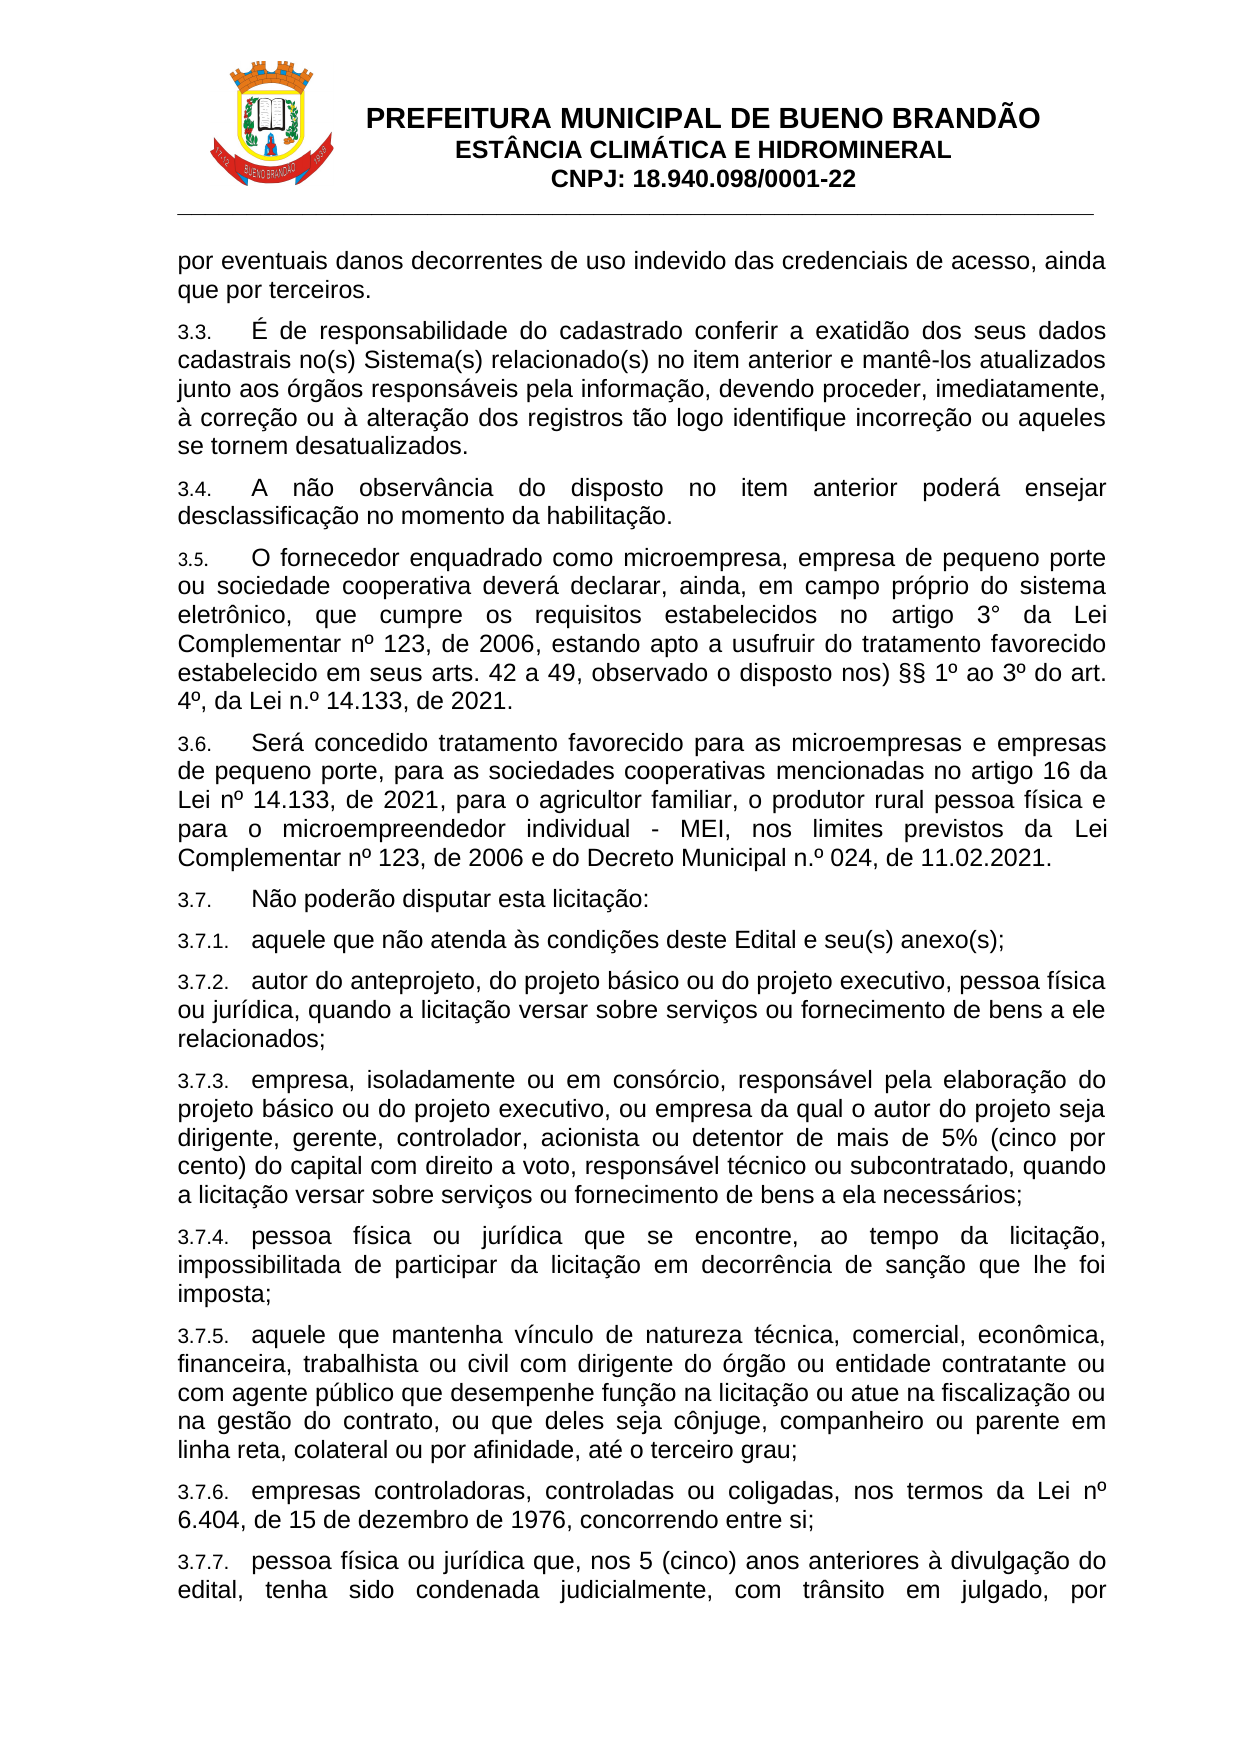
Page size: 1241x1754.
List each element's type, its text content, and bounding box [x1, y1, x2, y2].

text É de responsabilidade do cadastrado conferir a exatidão dos seus dados cadastrais no(s) Sistema(s) relacionado(s) no item anterior e mantê-los atualizados junto aos órgãos responsáveis pela informação, devendo proceder, imediatamente, à correção ou à alteração dos registros tão logo identifique incorreção ou aqueles se tornem desatualizados. [177, 316, 1107, 460]
text autor do anteprojeto, do projeto básico ou do projeto executivo, pessoa física ou jurídica, quando a licitação versar sobre serviços ou fornecimento de bens a ele relacionados; [177, 966, 1107, 1052]
text Não poderão disputar esta licitação: [177, 884, 1107, 912]
text aquele que mantenha vínculo de natureza técnica, comercial, econômica, financeira, trabalhista ou civil com dirigente do órgão ou entidade contratante ou com agente público que desempenhe função na licitação ou atue na fiscalização ou na gestão do contrato, ou que deles seja cônjuge, companheiro ou parente em linha reta, colateral ou por afinidade, até o terceiro grau; [177, 1320, 1107, 1464]
text O fornecedor enquadrado como microempresa, empresa de pequeno porte ou sociedade cooperativa deverá declarar, ainda, em campo próprio do sistema eletrônico, que cumpre os requisitos estabelecidos no artigo 3° da Lei Complementar nº 123, de 2006, estando apto a usufruir do tratamento favorecido estabelecido em seus arts. 42 a 49, observado o disposto nos) §§ 1º ao 3º do art. 4º, da Lei n.º 14.133, de 2021. [177, 542, 1107, 715]
text empresas controladoras, controladas ou coligadas, nos termos da Lei nº 6.404, de 15 de dezembro de 1976, concorrendo entre si; [177, 1476, 1107, 1534]
text aquele que não atenda às condições deste Edital e seu(s) anexo(s); [177, 925, 1107, 954]
picture [210, 61, 334, 186]
text empresa, isoladamente ou em consórcio, responsável pela elaboração do projeto básico ou do projeto executivo, ou empresa da qual o autor do projeto seja dirigente, gerente, controlador, acionista ou detentor de mais de 5% (cinco por cento) do capital com direito a voto, responsável técnico ou subcontratado, quando a licitação versar sobre serviços ou fornecimento de bens a ela necessários; [177, 1065, 1107, 1209]
text pessoa física ou jurídica que se encontre, ao tempo da licitação, impossibilitada de participar da licitação em decorrência de sanção que lhe foi imposta; [177, 1221, 1107, 1307]
text A não observância do disposto no item anterior poderá ensejar desclassificação no momento da habilitação. [177, 472, 1107, 530]
text Será concedido tratamento favorecido para as microempresas e empresas de pequeno porte, para as sociedades cooperativas mencionadas no artigo 16 da Lei nº 14.133, de 2021, para o agricultor familiar, o produtor rural pessoa física e para o microempreendedor individual - MEI, nos limites previstos da Lei Complementar nº 123, de 2006 e do Decreto Municipal n.º 024, de 11.02.2021. [177, 727, 1107, 871]
